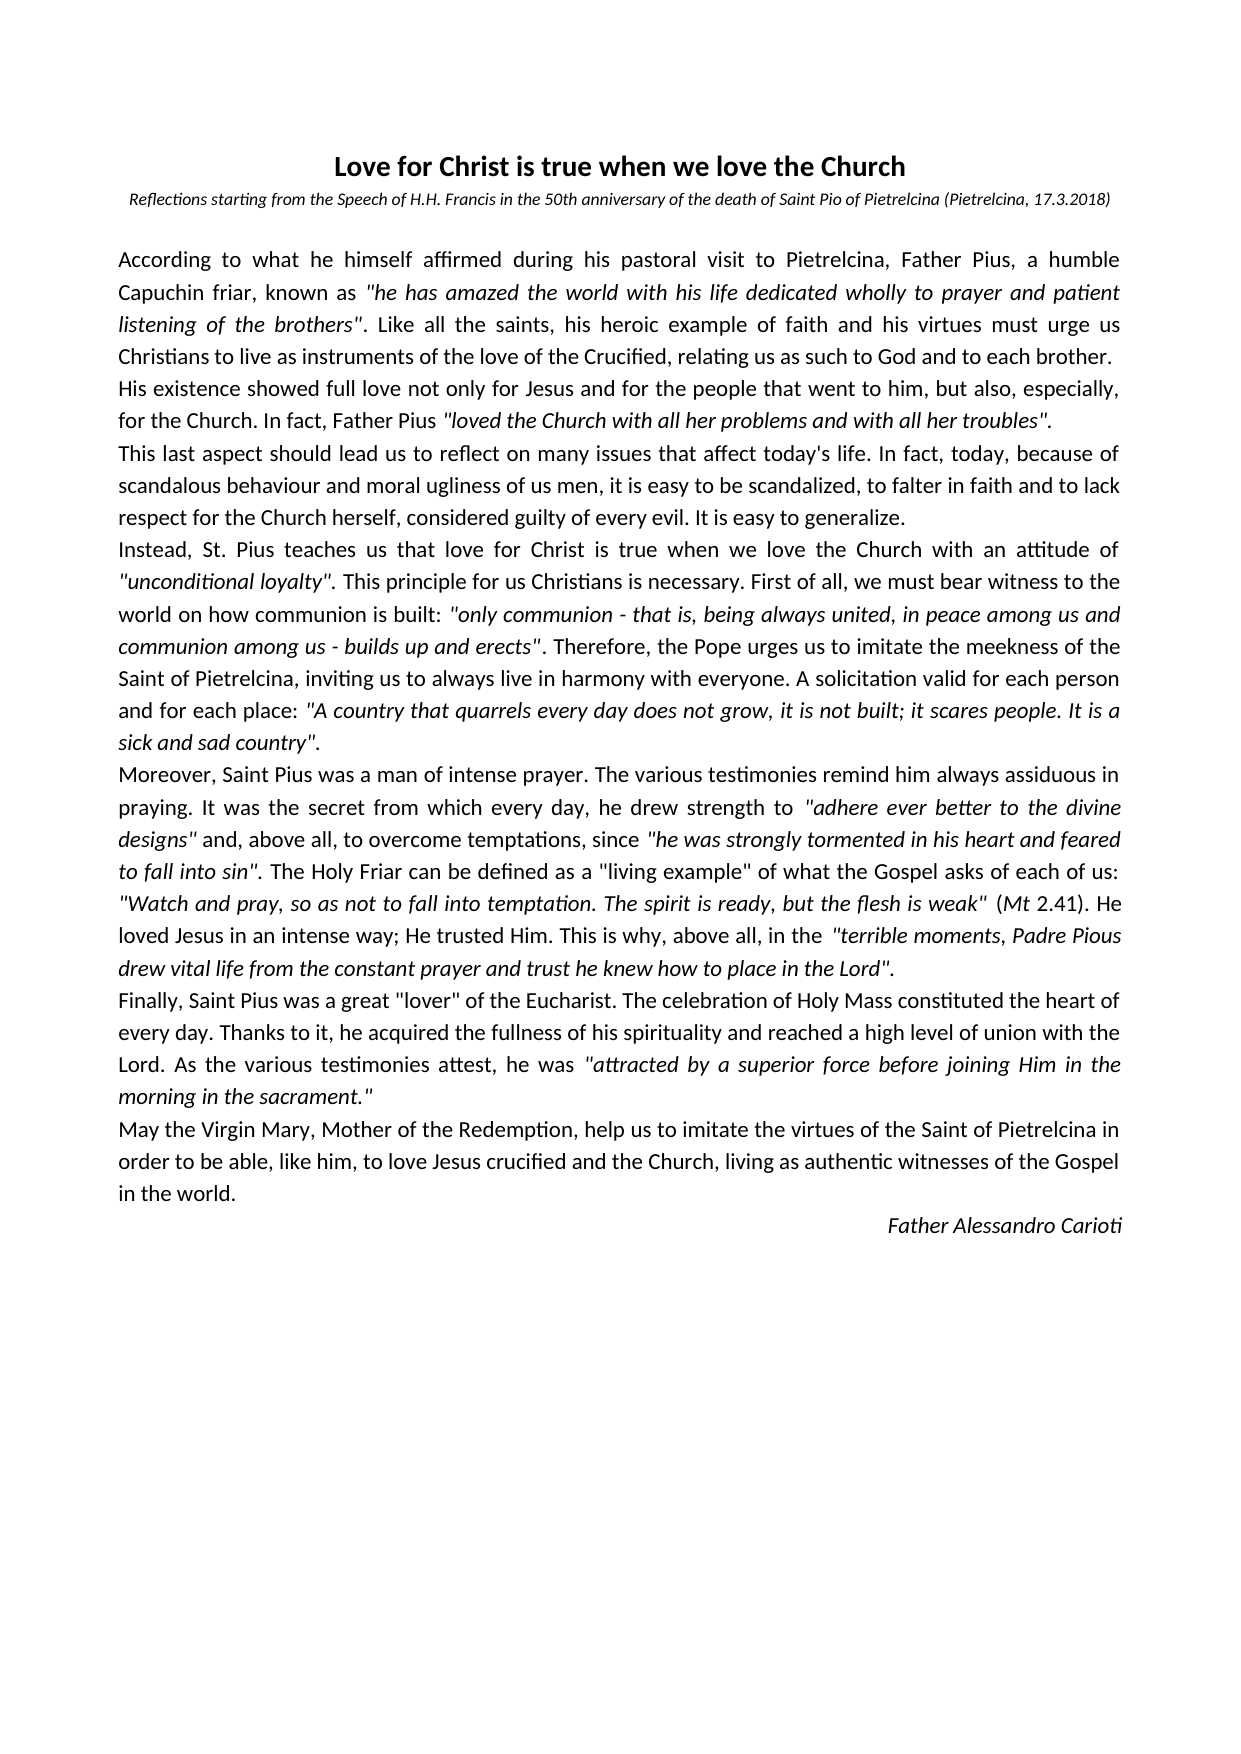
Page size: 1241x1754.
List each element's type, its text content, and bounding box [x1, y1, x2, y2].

text His existence showed full love not only for Jesus and for the people that went to him, but also, especially, for the Church. In fact, Father Pius "loved the Church with all her problems and with all her troubles". [118, 374, 1122, 434]
text Instead, St. Pius teaches us that love for Christ is true when we love the Church with an attitude of "unconditional loyalty". This principle for us Christians is necessary. First of all, we must bear witness to the world on how communion is built: "only communion - that is, being always united, in peace among us and communion among us - builds up and erects". Therefore, the Pope urges us to imitate the meekness of the Saint of Pietrelcina, inviting us to always live in harmony with everyone. A solicitation valid for each person and for each place: "A country that quarrels every day does not grow, it is not built; it scares people. It is a sick and sad country". [118, 535, 1122, 756]
text Love for Christ is true when we love the Church [118, 148, 1122, 183]
text May the Virgin Mary, Mother of the Redemption, help us to imitate the virtues of the Saint of Pietrelcina in order to be able, like him, to love Jesus crucified and the Church, living as authentic witnesses of the Gospel in the world. [118, 1115, 1122, 1207]
text Father Alessandro Carioti [118, 1211, 1122, 1239]
text Moreover, Saint Pius was a man of intense prayer. The various testimonies remind him always assiduous in praying. It was the secret from which every day, he drew strength to "adhere ever better to the divine designs" and, above all, to overcome temptations, since "he was strongly tormented in his heart and feared to fall into sin". The Holy Friar can be defined as a "living example" of what the Gospel asks of each of us: "Watch and pray, so as not to fall into temptation. The spirit is ready, but the flesh is weak" (Mt 2.41). He loved Jesus in an intense way; He trusted Him. This is why, above all, in the "terrible moments, Padre Pious drew vital life from the constant prayer and trust he knew how to place in the Lord". [118, 761, 1122, 982]
text This last aspect should lead us to reflect on many issues that affect today's life. In fact, today, because of scandalous behaviour and moral ugliness of us men, it is easy to be scandalized, to falter in faith and to lack respect for the Church herself, considered guilty of every evil. It is easy to generalize. [118, 439, 1122, 531]
text Finally, Saint Pius was a great "lover" of the Eucharist. The celebration of Holy Mass constituted the heart of every day. Thanks to it, he acquired the fullness of his spirituality and reached a high level of union with the Lord. As the various testimonies attest, he was "attracted by a superior force before joining Him in the morning in the sacrament." [118, 986, 1122, 1111]
text According to what he himself affirmed during his pastoral visit to Pietrelcina, Father Pius, a humble Capuchin friar, known as "he has amazed the world with his life dedicated wholly to prayer and patient listening of the brothers". Like all the saints, his heroic example of faith and his virtues must urge us Christians to live as instruments of the love of the Crucified, relating us as such to God and to each brother. [118, 246, 1122, 370]
text Reflections starting from the Speech of H.H. Francis in the 50th anniversary of the death of Saint Pio of Pietrelcina (Pietrelcina, 17.3.2018) [118, 188, 1122, 210]
